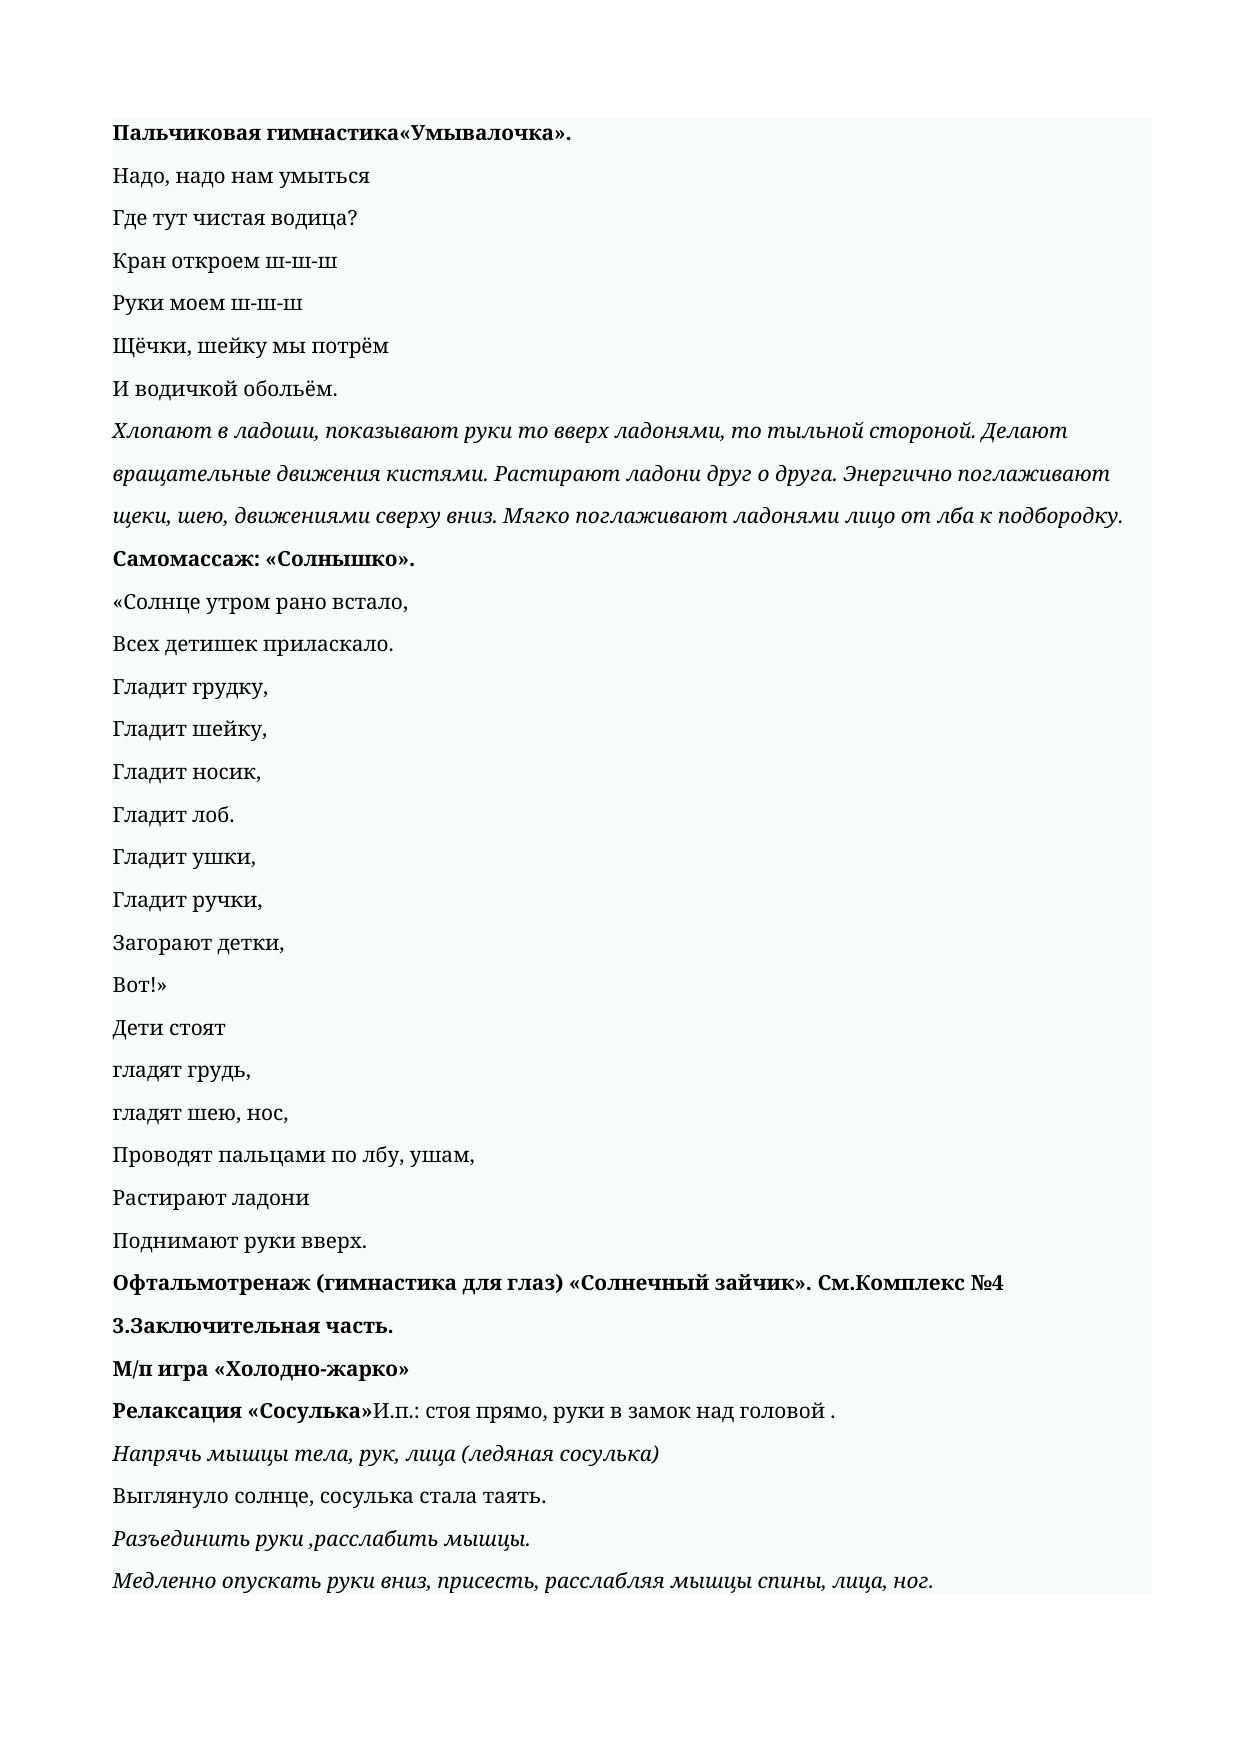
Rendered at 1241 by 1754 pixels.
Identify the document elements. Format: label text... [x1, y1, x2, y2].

text Поднимают руки вверх. [112, 1226, 1152, 1254]
text Релаксация «Сосулька»И.п.: стоя прямо, руки в замок над головой . [112, 1396, 1152, 1425]
text 3.Заключительная часть. [112, 1311, 1152, 1339]
text Гладит грудку, [112, 672, 1152, 700]
text Вот!» [112, 970, 1152, 999]
text Кран откроем ш-ш-ш [112, 246, 1152, 274]
text Щёчки, шейку мы потрём [112, 331, 1152, 359]
text гладят шею, нос, [112, 1098, 1152, 1126]
text Гладит ручки, [112, 885, 1152, 913]
text Гладит шейку, [112, 714, 1152, 743]
text гладят грудь, [112, 1055, 1152, 1084]
text И водичкой обольём. [112, 374, 1152, 402]
text Где тут чистая водица? [112, 203, 1152, 232]
text Загорают детки, [112, 928, 1152, 956]
text Медленно опускать руки вниз, присесть, расслабляя мышцы спины, лица, ног. [112, 1567, 1152, 1595]
text Гладит носик, [112, 757, 1152, 786]
text Офтальмотренаж (гимнастика для глаз) «Солнечный зайчик». См.Комплекс №4 [112, 1268, 1152, 1297]
text Хлопают в ладоши, показывают руки то вверх ладонями, то тыльной стороной. Делают вращательные движения кистями. Растирают ладони друг о друга. Энергично поглаживают щеки, шею, движениями сверху вниз. Мягко поглаживают ладонями лицо от лба к подбородку. [112, 416, 1152, 530]
text Гладит лоб. [112, 800, 1152, 828]
text М/п игра «Холодно-жарко» [112, 1354, 1152, 1382]
text Дети стоят [112, 1013, 1152, 1041]
text Гладит ушки, [112, 842, 1152, 871]
text Проводят пальцами по лбу, ушам, [112, 1141, 1152, 1169]
text Растирают ладони [112, 1183, 1152, 1212]
text Напрячь мышцы тела, рук, лица (ледяная сосулька) [112, 1439, 1152, 1467]
text Пальчиковая гимнастика«Умывалочка». [112, 118, 1152, 147]
text Всех детишек приласкало. [112, 629, 1152, 658]
text Выглянуло солнце, сосулька стала таять. [112, 1481, 1152, 1510]
text Руки моем ш-ш-ш [112, 288, 1152, 317]
text Самомассаж: «Солнышко». [112, 544, 1152, 573]
text «Солнце утром рано встало, [112, 587, 1152, 615]
text Разъединить руки ,расслабить мышцы. [112, 1524, 1152, 1552]
text Надо, надо нам умыться [112, 161, 1152, 189]
